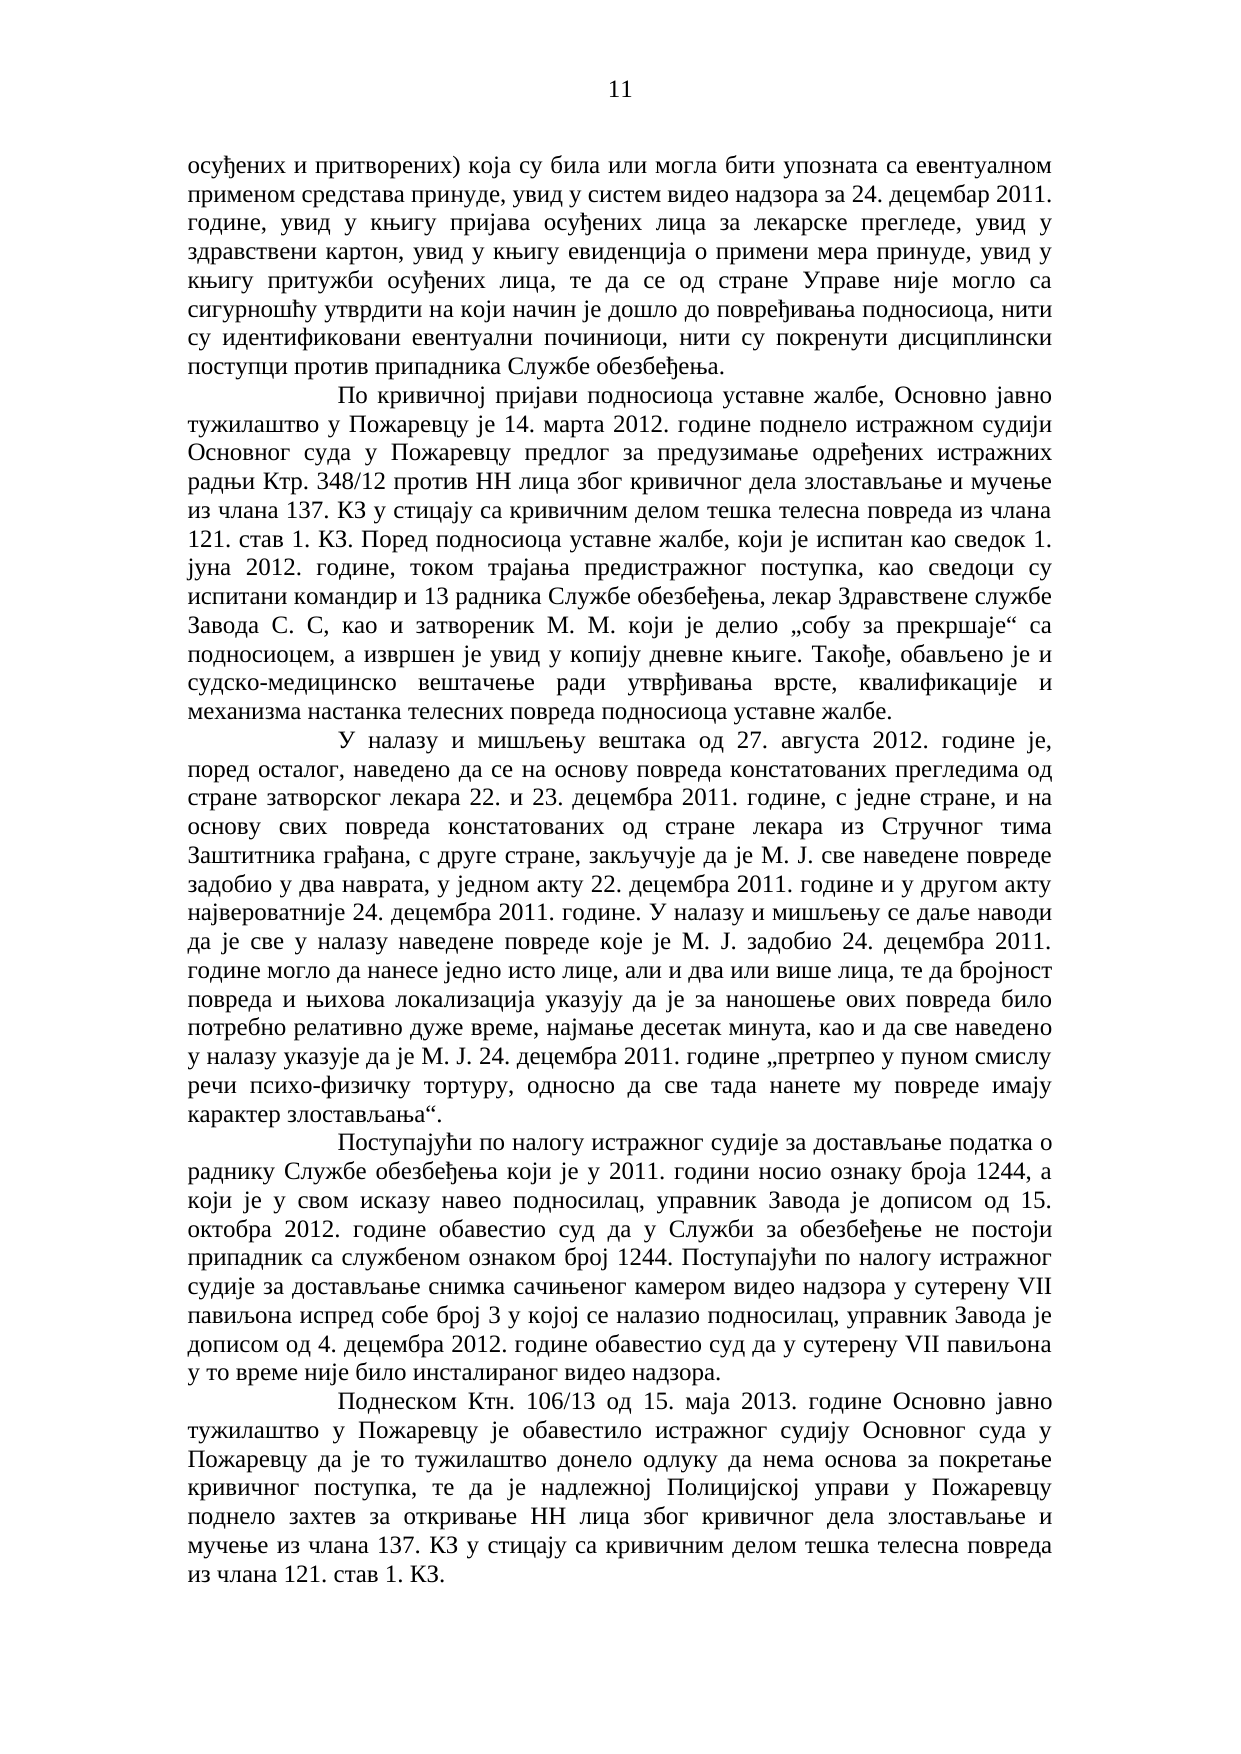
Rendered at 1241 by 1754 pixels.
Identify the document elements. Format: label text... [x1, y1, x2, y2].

text Поднеском Ктн. 106/13 од 15. маја 2013. године Основно јавно тужилаштво у Пожаревцу је обавестило истражног судију Основног суда у Пожаревцу да је то тужилаштво донело одлуку да нема основа за покретање кривичног поступка, те да је надлежној Полицијској управи у Пожаревцу поднело захтев за откривање НН лица због кривичног дела злостављање и мучење из члана 137. КЗ у стицају са кривичним делом тешка телесна повреда из члана 121. став 1. КЗ. [187, 1386, 1053, 1587]
text По кривичној пријави подносиоца уставне жалбе, Основно јавно тужилаштво у Пожаревцу је 14. марта 2012. године поднело истражном судији Основног суда у Пожаревцу предлог за предузимање одређених истражних радњи Ктр. 348/12 против НН лица због кривичног дела злостављање и мучење из члана 137. КЗ у стицају са кривичним делом тешка телесна повреда из члана 121. став 1. КЗ. Поред подносиоца уставне жалбе, који је испитан као сведок 1. јуна 2012. године, током трајања предистражног поступка, као сведоци су испитани командир и 13 радника Службе обезбеђења, лекар Здравствене службе Завода С. С, као и затвореник М. М. који је делио „собу за прекршаје“ са подносиоцем, а извршен је увид у копију дневне књиге. Такође, обављено је и судско-медицинско вештачење ради утврђивања врсте, квалификације и механизма настанка телесних повреда подносиоца уставне жалбе. [187, 380, 1053, 725]
text Поступајући по налогу истражног судије за достављање податка о раднику Службе обезбеђења који је у 2011. години носио ознаку броја 1244, а који је у свом исказу навео подносилац, управник Завода је дописом од 15. октобра 2012. године обавестио суд да у Служби за обезбеђење не постоји припадник са службеном ознаком број 1244. Поступајући по налогу истражног судије за достављање снимка сачињеног камером видео надзора у сутерену VII павиљона испред собе број 3 у којој се налазио подносилац, управник Завода је дописом од 4. децембра 2012. године обавестио суд да у сутерену VII павиљона у то време није било инсталираног видео надзора. [187, 1127, 1053, 1386]
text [187, 150, 1053, 380]
text У налазу и мишљењу вештака од 27. августа 2012. године је, поред осталог, наведено да се на основу повреда констатованих прегледима од стране затворског лекара 22. и 23. децембра 2011. године, с једне стране, и на основу свих повреда констатованих од стране лекара из Стручног тима Заштитника грађана, с друге стране, закључује да је М. Ј. све наведене повреде задобио у два наврата, у једном акту 22. децембра 2011. године и у другом акту највероватније 24. децембра 2011. године. У налазу и мишљењу се даље наводи да је све у налазу наведене повреде које је М. Ј. задобио 24. децембра 2011. године могло да нанесе једно исто лице, али и два или више лица, те да бројност повреда и њихова локализација указују да је за наношење ових повреда било потребно релативно дуже време, најмање десетак минута, као и да све наведено у налазу указује да је М. Ј. 24. децембра 2011. године „претрпео у пуном смислу речи психо-физичку тортуру, односно да све тада нанете му повреде имају карактер злостављања“. [187, 725, 1053, 1127]
